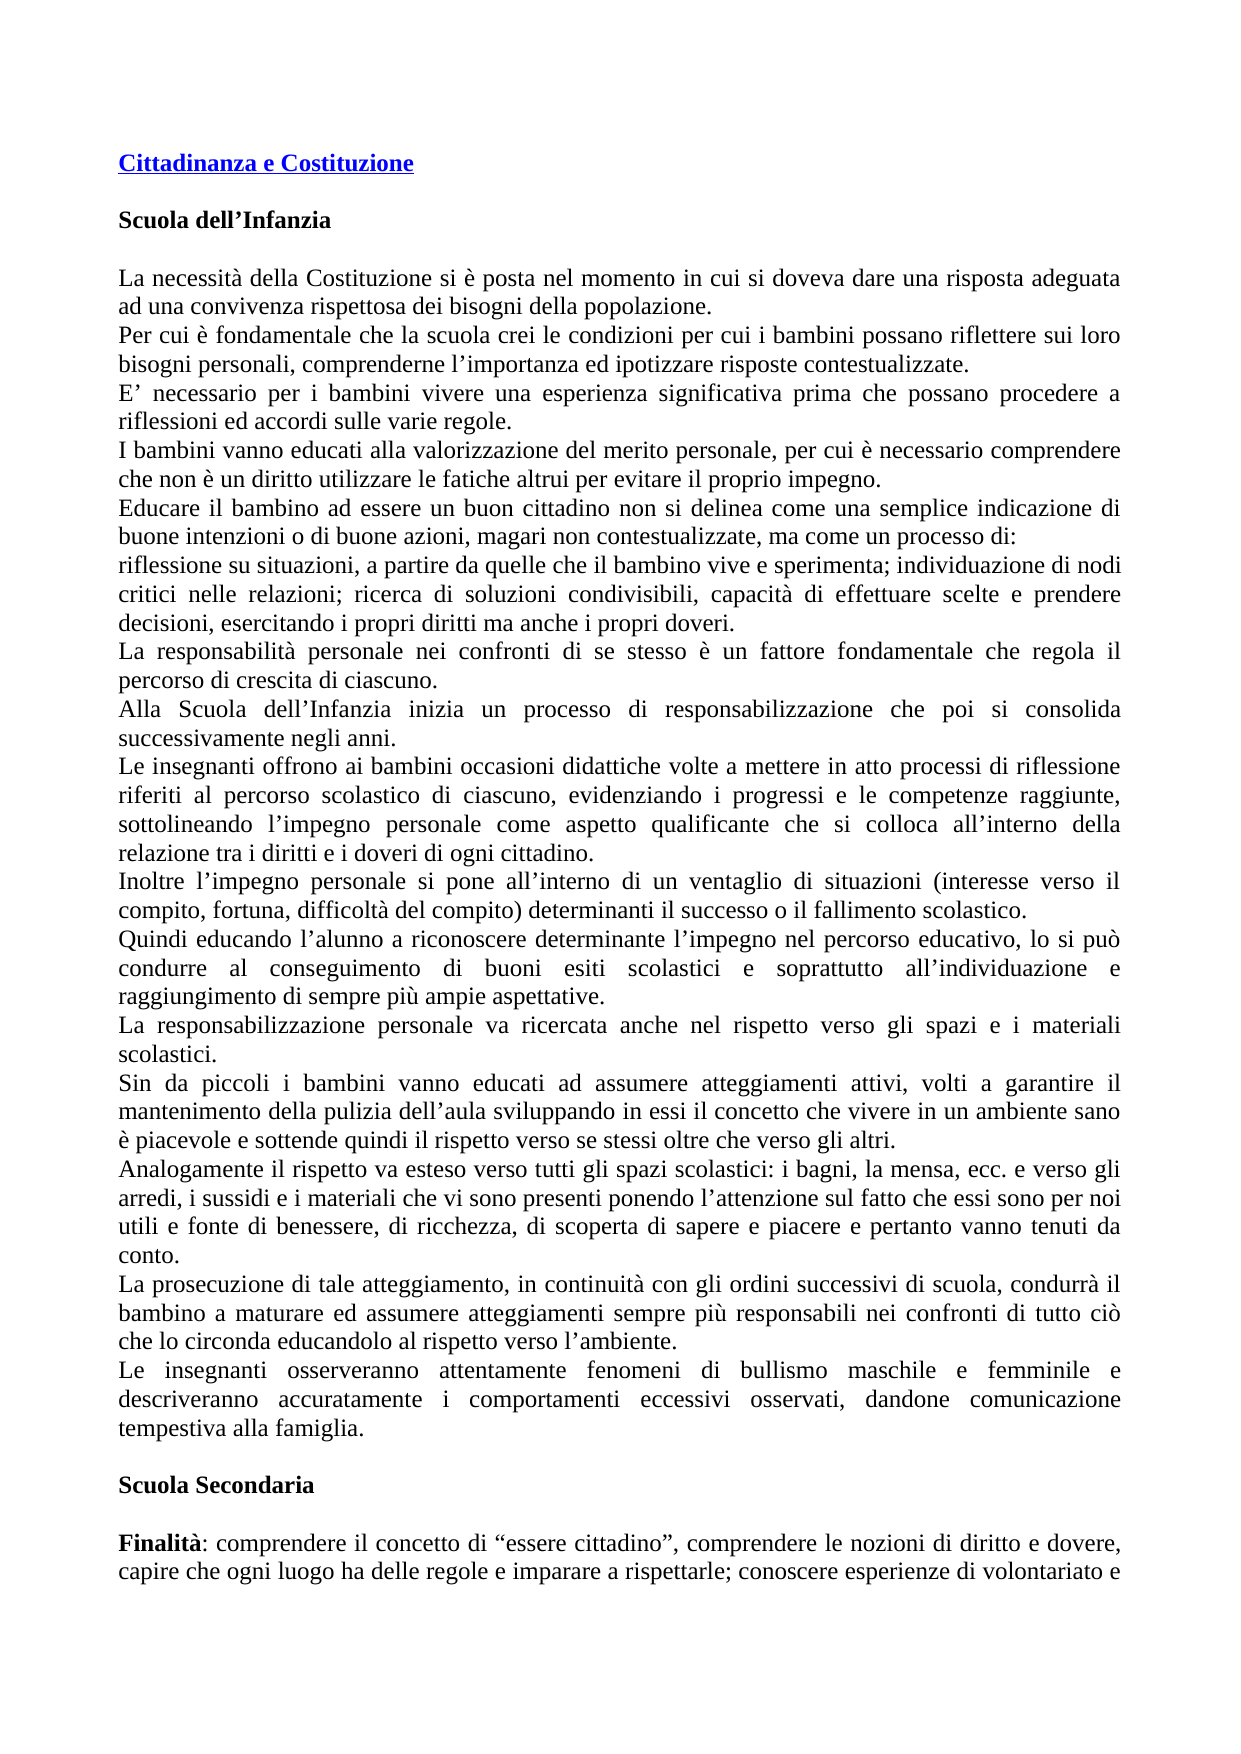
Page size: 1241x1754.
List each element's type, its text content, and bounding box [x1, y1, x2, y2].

text riflessione su situazioni, a partire da quelle che il bambino vive e sperimenta; individuazione di nodi [118, 550, 1122, 579]
text E’ necessario per i bambini vivere una esperienza significativa prima che possano procedere a riflessioni ed accordi sulle varie regole. [118, 378, 1122, 435]
text Alla Scuola dell’Infanzia inizia un processo di responsabilizzazione che poi si consolida successivamente negli anni. [118, 694, 1122, 751]
text Inoltre l’impegno personale si pone all’interno di un ventaglio di situazioni (interesse verso il compito, fortuna, difficoltà del compito) determinanti il successo o il fallimento scolastico. [118, 866, 1122, 924]
text La prosecuzione di tale atteggiamento, in continuità con gli ordini successivi di scuola, condurrà il bambino a maturare ed assumere atteggiamenti sempre più responsabili nei confronti di tutto ciò che lo circonda educandolo al rispetto verso l’ambiente. [118, 1269, 1122, 1355]
text La necessità della Costituzione si è posta nel momento in cui si doveva dare una risposta adeguata ad una convivenza rispettosa dei bisogni della popolazione. [118, 263, 1122, 320]
text La responsabilizzazione personale va ricercata anche nel rispetto verso gli spazi e i materiali scolastici. [118, 1010, 1122, 1068]
text Sin da piccoli i bambini vanno educati ad assumere atteggiamenti attivi, volti a garantire il mantenimento della pulizia dell’aula sviluppando in essi il concetto che vivere in un ambiente sano è piacevole e sottende quindi il rispetto verso se stessi oltre che verso gli altri. [118, 1068, 1122, 1154]
text Per cui è fondamentale che la scuola crei le condizioni per cui i bambini possano riflettere sui loro bisogni personali, comprenderne l’importanza ed ipotizzare risposte contestualizzate. [118, 320, 1122, 378]
text critici nelle relazioni; ricerca di soluzioni condivisibili, capacità di effettuare scelte e prendere decisioni, esercitando i propri diritti ma anche i propri doveri. [118, 579, 1122, 636]
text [118, 1528, 1122, 1585]
text Le insegnanti offrono ai bambini occasioni didattiche volte a mettere in atto processi di riflessione riferiti al percorso scolastico di ciascuno, evidenziando i progressi e le competenze raggiunte, sottolineando l’impegno personale come aspetto qualificante che si colloca all’interno della relazione tra i diritti e i doveri di ogni cittadino. [118, 751, 1122, 866]
text Le insegnanti osserveranno attentamente fenomeni di bullismo maschile e femminile e descriveranno accuratamente i comportamenti eccessivi osservati, dandone comunicazione tempestiva alla famiglia. [118, 1355, 1122, 1441]
text I bambini vanno educati alla valorizzazione del merito personale, per cui è necessario comprendere che non è un diritto utilizzare le fatiche altrui per evitare il proprio impegno. [118, 435, 1122, 493]
text Analogamente il rispetto va esteso verso tutti gli spazi scolastici: i bagni, la mensa, ecc. e verso gli arredi, i sussidi e i materiali che vi sono presenti ponendo l’attenzione sul fatto che essi sono per noi utili e fonte di benessere, di ricchezza, di scoperta di sapere e piacere e pertanto vanno tenuti da conto. [118, 1154, 1122, 1269]
text La responsabilità personale nei confronti di se stesso è un fattore fondamentale che regola il percorso di crescita di ciascuno. [118, 636, 1122, 694]
text Scuola Secondaria [118, 1470, 1122, 1499]
text Quindi educando l’alunno a riconoscere determinante l’impegno nel percorso educativo, lo si può condurre al conseguimento di buoni esiti scolastici e soprattutto all’individuazione e raggiungimento di sempre più ampie aspettative. [118, 924, 1122, 1010]
text Educare il bambino ad essere un buon cittadino non si delinea come una semplice indicazione di buone intenzioni o di buone azioni, magari non contestualizzate, ma come un processo di: [118, 493, 1122, 550]
text Scuola dell’Infanzia [118, 205, 1122, 234]
text Cittadinanza e Costituzione [118, 148, 1122, 176]
